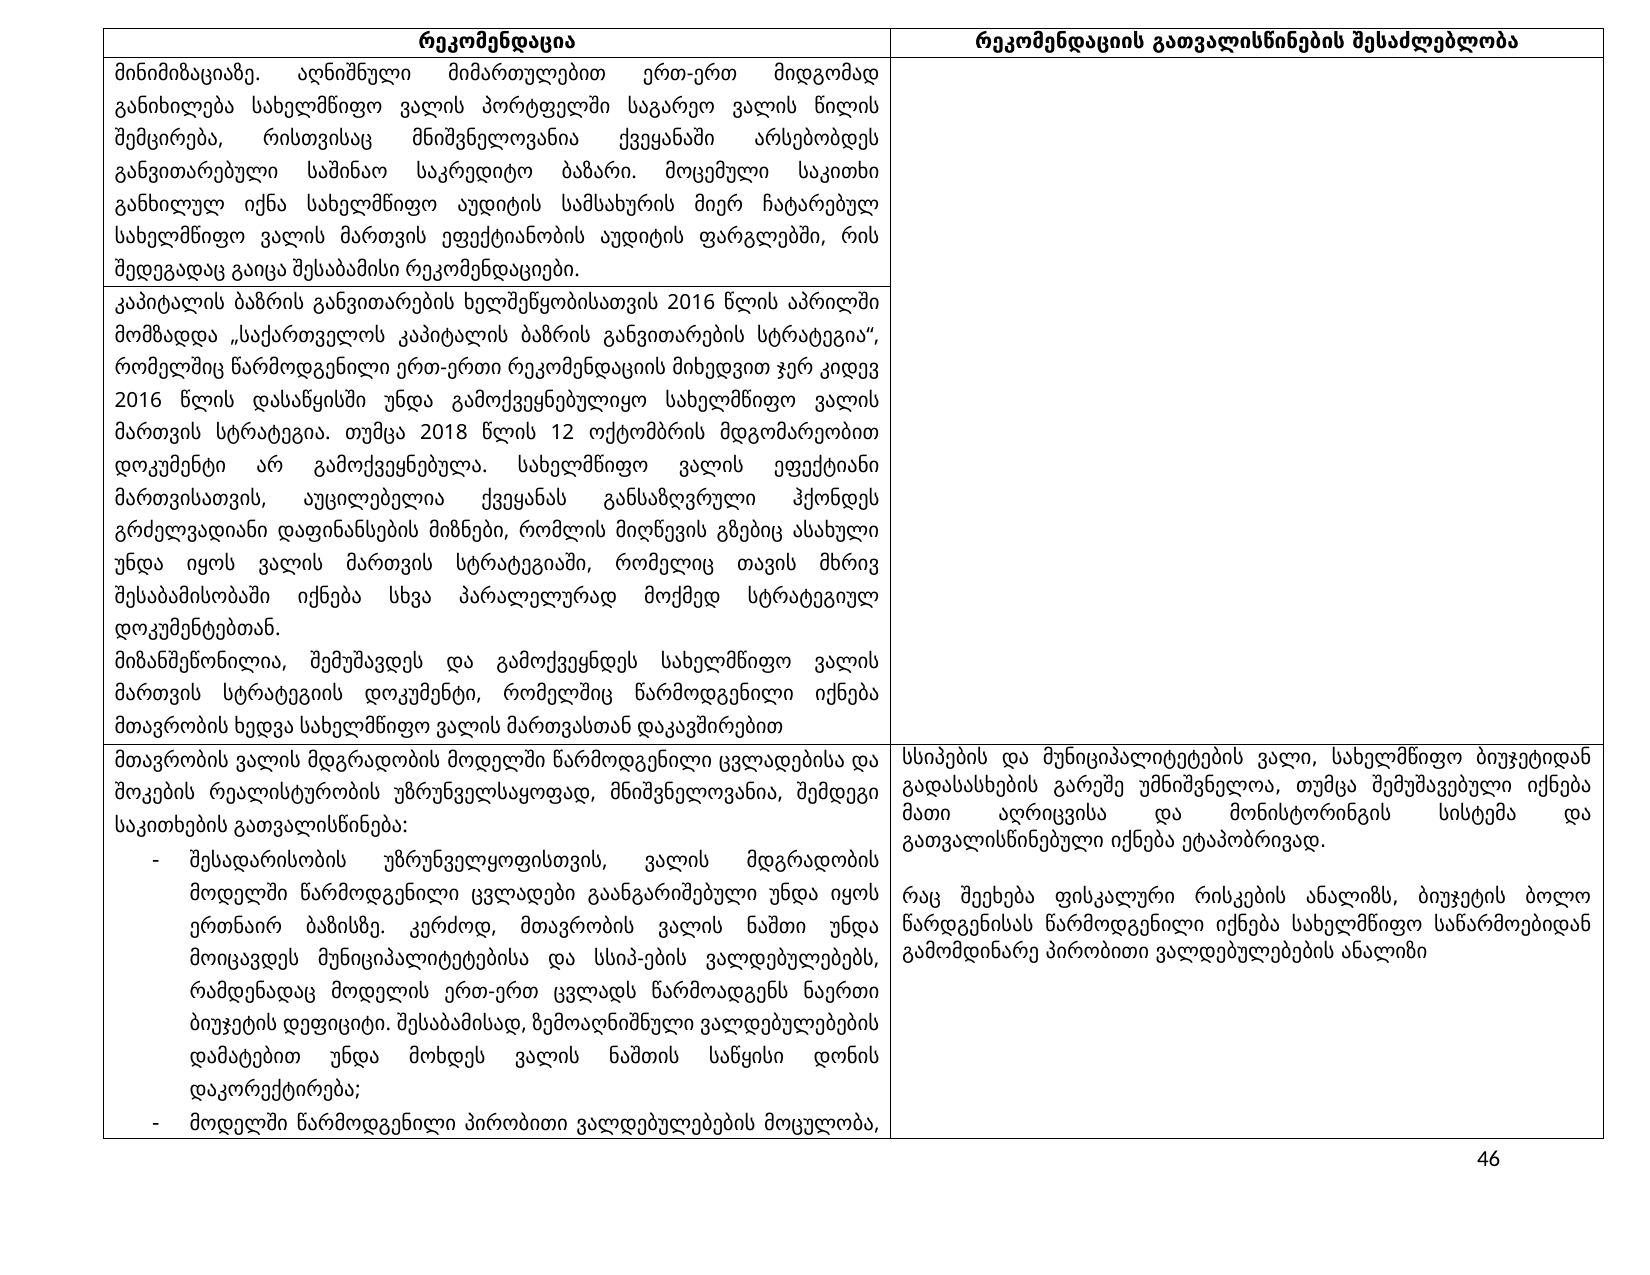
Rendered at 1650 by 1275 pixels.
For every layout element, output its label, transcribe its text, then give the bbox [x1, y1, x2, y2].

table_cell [891, 58, 1603, 744]
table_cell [891, 745, 1603, 1138]
table_header რეკომენდაცია [104, 29, 890, 57]
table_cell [104, 58, 890, 286]
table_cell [104, 745, 890, 1138]
table_cell კაპიტალის ბაზრის განვითარების ხელშეწყობისათვის 2016 წლის აპრილში მომზადდა „საქართველოს კაპიტალის ბაზრის განვითარების სტრატეგია“, რომელშიც წარმოდგენილი ერთ-ერთი რეკომენდაციის მიხედვით ჯერ კიდევ 2016 წლის დასაწყისში უნდა გამოქვეყნებულიყო სახელმწიფო ვალის მართვის სტრატეგია. თუმცა 2018 წლის 12 ოქტომბრის მდგომარეობით დოკუმენტი არ გამოქვეყნებულა. სახელმწიფო ვალის ეფექტიანი მართვისათვის, აუცილებელია ქვეყანას განსაზღვრული ჰქონდეს გრძელვადიანი დაფინანსების მიზნები, რომლის მიღწევის გზებიც ასახული უნდა იყოს ვალის მართვის სტრატეგიაში, რომელიც თავის მხრივ შესაბამისობაში იქნება სხვა პარალელურად მოქმედ სტრატეგიულ დოკუმენტებთან. მიზანშეწონილია, შემუშავდეს და გამოქვეყნდეს სახელმწიფო ვალის მართვის სტრატეგიის დოკუმენტი, რომელშიც წარმოდგენილი იქნება მთავრობის ხედვა სახელმწიფო ვალის მართვასთან დაკავშირებით [104, 287, 890, 744]
table_header რეკომენდაციის გათვალისწინების შესაძლებლობა [891, 29, 1603, 57]
